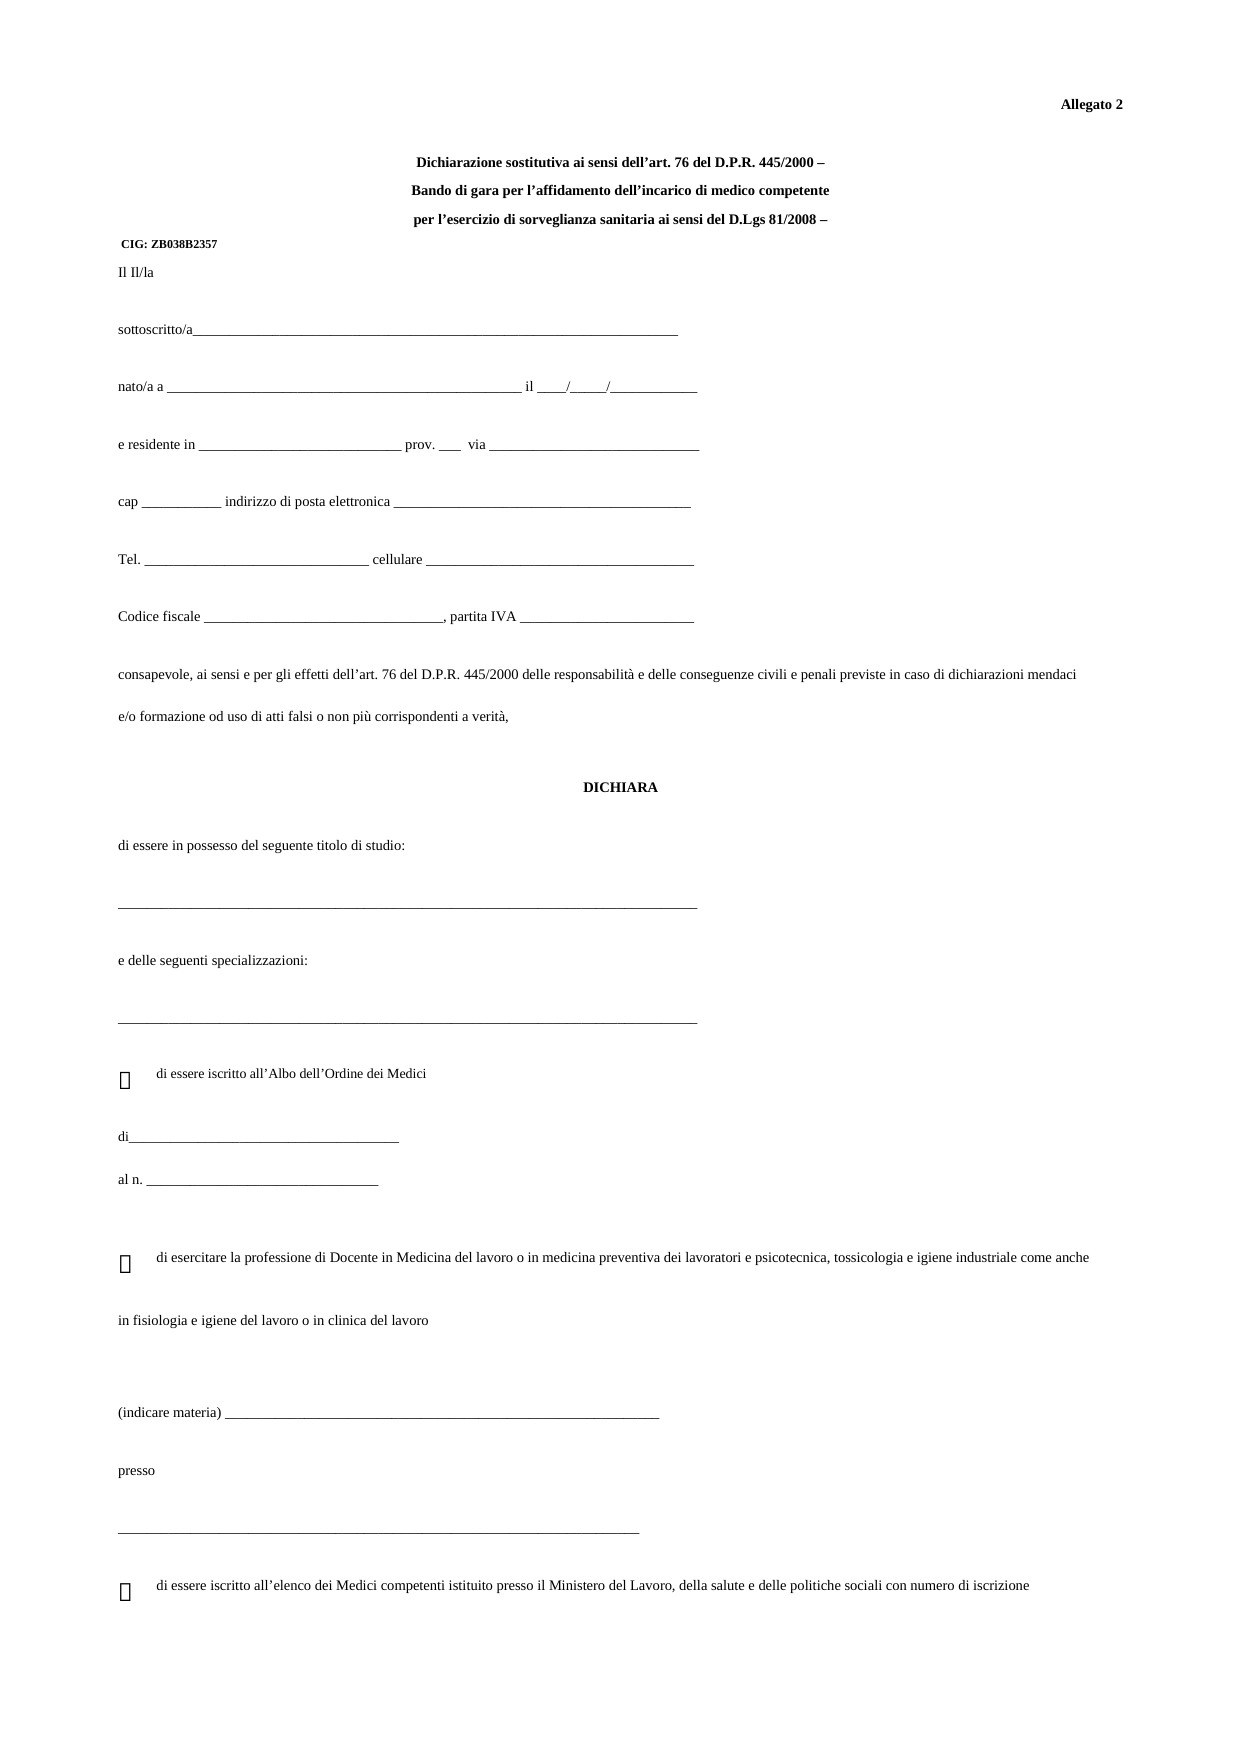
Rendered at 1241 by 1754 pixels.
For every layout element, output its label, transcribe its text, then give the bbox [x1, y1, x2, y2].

text (indicare materia) ____________________________________________________________ [118, 1392, 1123, 1421]
text DICHIARA [118, 767, 1123, 796]
text nato/a a _________________________________________________ il ____/_____/____________ [118, 366, 1123, 395]
text CIG: ZB038B2357 [118, 228, 1123, 252]
text e delle seguenti specializzazioni: [118, 939, 1123, 968]
text Bando di gara per l’affidamento dell’incarico di medico competente [118, 170, 1123, 199]
text Dichiarazione sostitutiva ai sensi dell’art. 76 del D.P.R. 445/2000 – [118, 141, 1123, 170]
text Allegato 2 [118, 84, 1123, 113]
text ________________________________________________________________________________ [118, 997, 1123, 1026]
text e residente in ____________________________ prov. ___ via _____________________________ [118, 424, 1123, 452]
text sottoscritto/a___________________________________________________________________ [118, 309, 1123, 337]
text ________________________________________________________________________________ [118, 882, 1123, 911]
text consapevole, ai sensi e per gli effetti dell’art. 76 del D.P.R. 445/2000 delle responsabilità e delle conseguenze civili e penali previste in caso di dichiarazioni mendaci e/o formazione od uso di atti falsi o non più corrispondenti a verità, [118, 654, 1096, 724]
text di essere in possesso del seguente titolo di studio: [118, 824, 1123, 853]
text cap ___________ indirizzo di posta elettronica _________________________________________ [118, 481, 1123, 510]
text al n. ________________________________ [118, 1158, 1123, 1187]
text per l’esercizio di sorveglianza sanitaria ai sensi del D.Lgs 81/2008 – [118, 199, 1123, 228]
list di essere iscritto all’Albo dell’Ordine dei Medici di_______________________________________ [118, 1054, 662, 1145]
text Codice fiscale _________________________________, partita IVA ________________________ [118, 596, 1123, 625]
text presso [118, 1450, 1123, 1478]
text Tel. _______________________________ cellulare _____________________________________ [118, 539, 1123, 567]
text Il Il/la [118, 252, 1123, 280]
list di essere iscritto all’elenco dei Medici competenti istituito presso il Ministero del Lavoro, della salute e delle politiche sociali con numero di iscrizione [118, 1565, 1106, 1616]
text ________________________________________________________________________ [118, 1507, 1123, 1536]
list di esercitare la professione di Docente in Medicina del lavoro o in medicina preventiva dei lavoratori e psicotecnica, tossicologia e igiene industriale come anche in fisiologia e igiene del lavoro o in clinica del lavoro [118, 1236, 1100, 1329]
